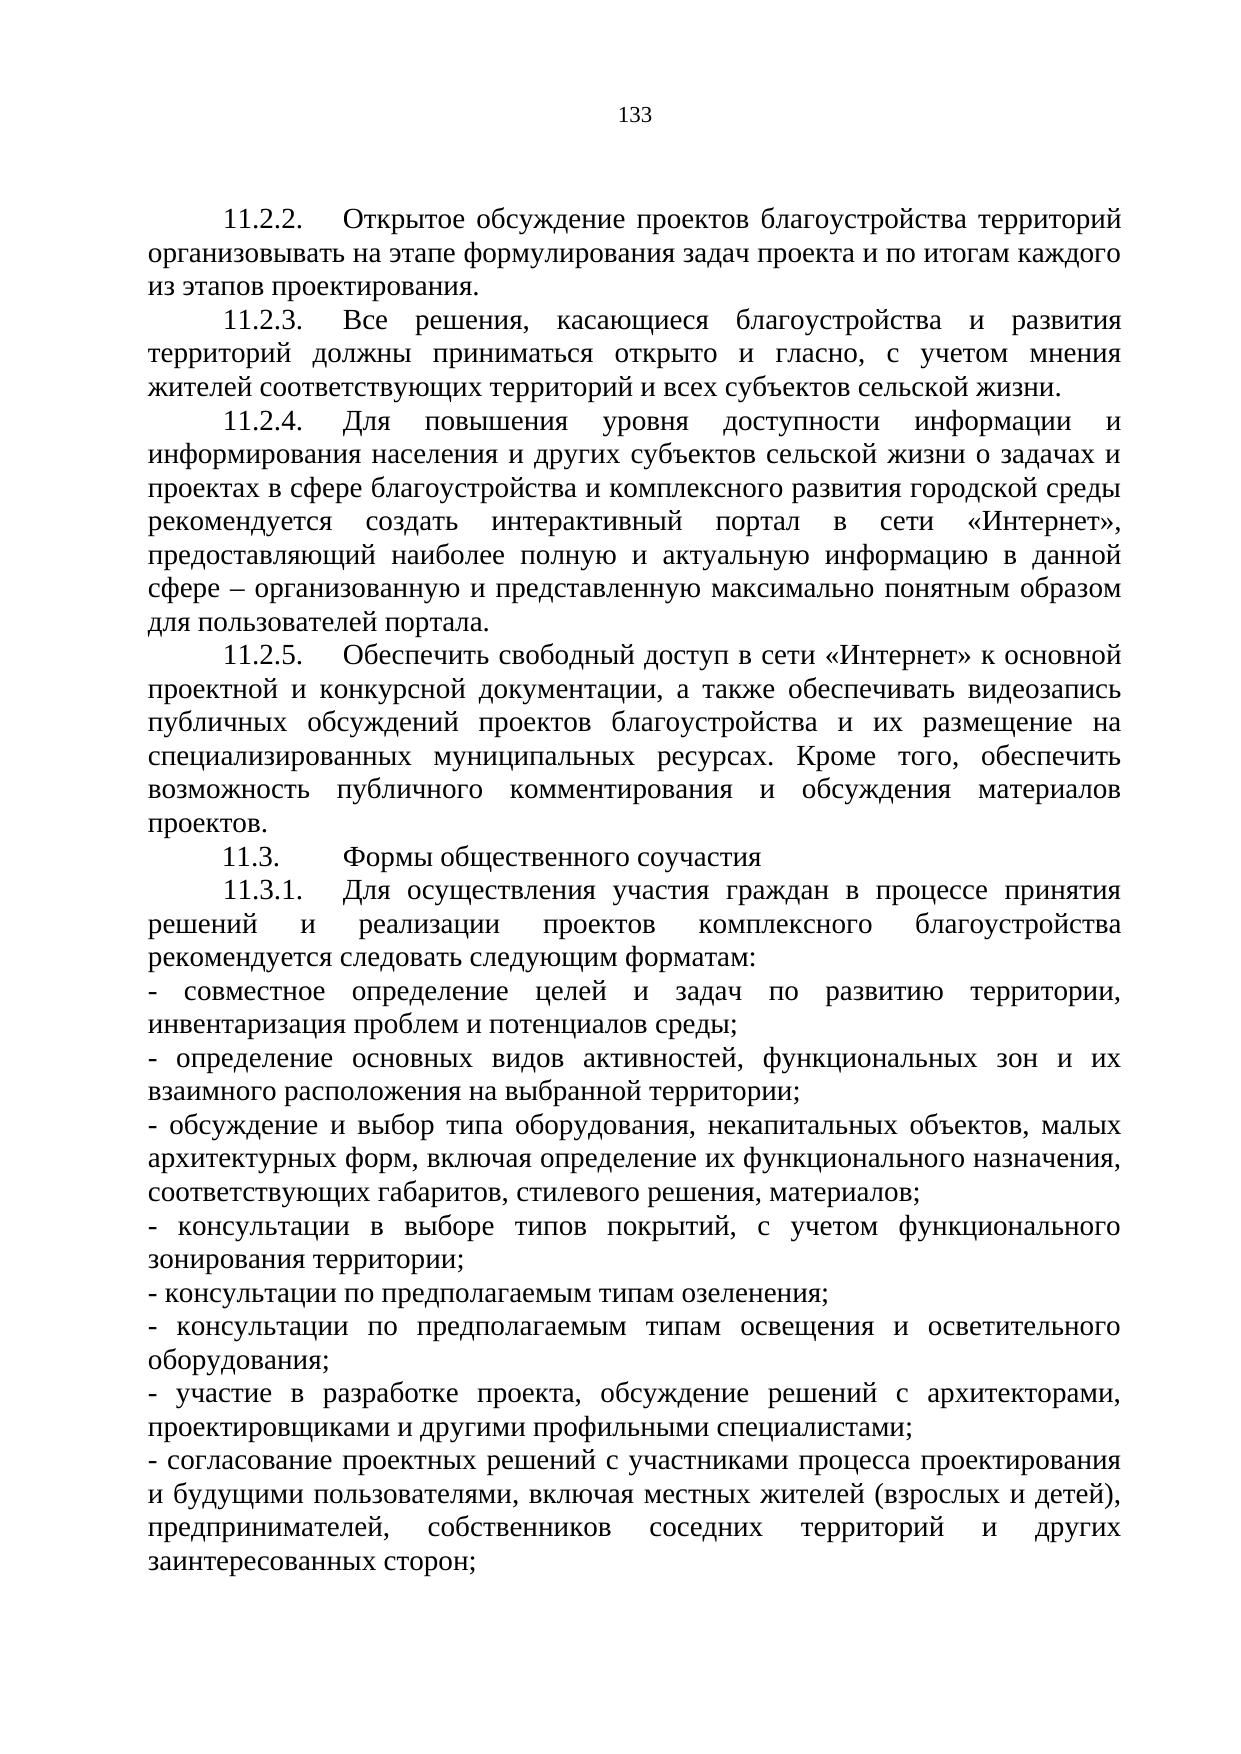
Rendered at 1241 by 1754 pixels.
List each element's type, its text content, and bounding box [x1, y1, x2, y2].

text - обсуждение и выбор типа оборудования, некапитальных объектов, малых архитектурных форм, включая определение их функционального назначения, соответствующих габаритов, стилевого решения, материалов; [148, 1107, 1122, 1208]
text - согласование проектных решений с участниками процесса проектирования и будущими пользователями, включая местных жителей (взрослых и детей), предпринимателей, собственников соседних территорий и других заинтересованных сторон; [148, 1442, 1122, 1577]
list Для осуществления участия граждан в процессе принятия решений и реализации проектов комплексного благоустройства рекомендуется следовать следующим форматам: [148, 872, 1122, 973]
text - участие в разработке проекта, обсуждение решений с архитекторами, проектировщиками и другими профильными специалистами; [148, 1375, 1122, 1442]
list Для повышения уровня доступности информации и информирования населения и других субъектов сельской жизни о задачах и проектах в сфере благоустройства и комплексного развития городской среды рекомендуется создать интерактивный портал в сети «Интернет», предоставляющий наиболее полную и актуальную информацию в данной сфере – организованную и представленную максимально понятным образом для пользователей портала. [148, 403, 1122, 637]
list Формы общественного соучастия [148, 839, 1122, 872]
list Все решения, касающиеся благоустройства и развития территорий должны приниматься открыто и гласно, с учетом мнения жителей соответствующих территорий и всех субъектов сельской жизни. [148, 302, 1122, 403]
text - консультации в выборе типов покрытий, с учетом функционального зонирования территории; [148, 1208, 1122, 1275]
list Открытое обсуждение проектов благоустройства территорий организовывать на этапе формулирования задач проекта и по итогам каждого из этапов проектирования. [148, 201, 1122, 302]
text - определение основных видов активностей, функциональных зон и их взаимного расположения на выбранной территории; [148, 1040, 1122, 1107]
list Обеспечить свободный доступ в сети «Интернет» к основной проектной и конкурсной документации, а также обеспечивать видеозапись публичных обсуждений проектов благоустройства и их размещение на специализированных муниципальных ресурсах. Кроме того, обеспечить возможность публичного комментирования и обсуждения материалов проектов. [148, 637, 1122, 839]
text - консультации по предполагаемым типам озеленения; [148, 1275, 1122, 1308]
text - совместное определение целей и задач по развитию территории, инвентаризация проблем и потенциалов среды; [148, 973, 1122, 1040]
text - консультации по предполагаемым типам освещения и осветительного оборудования; [148, 1308, 1122, 1375]
